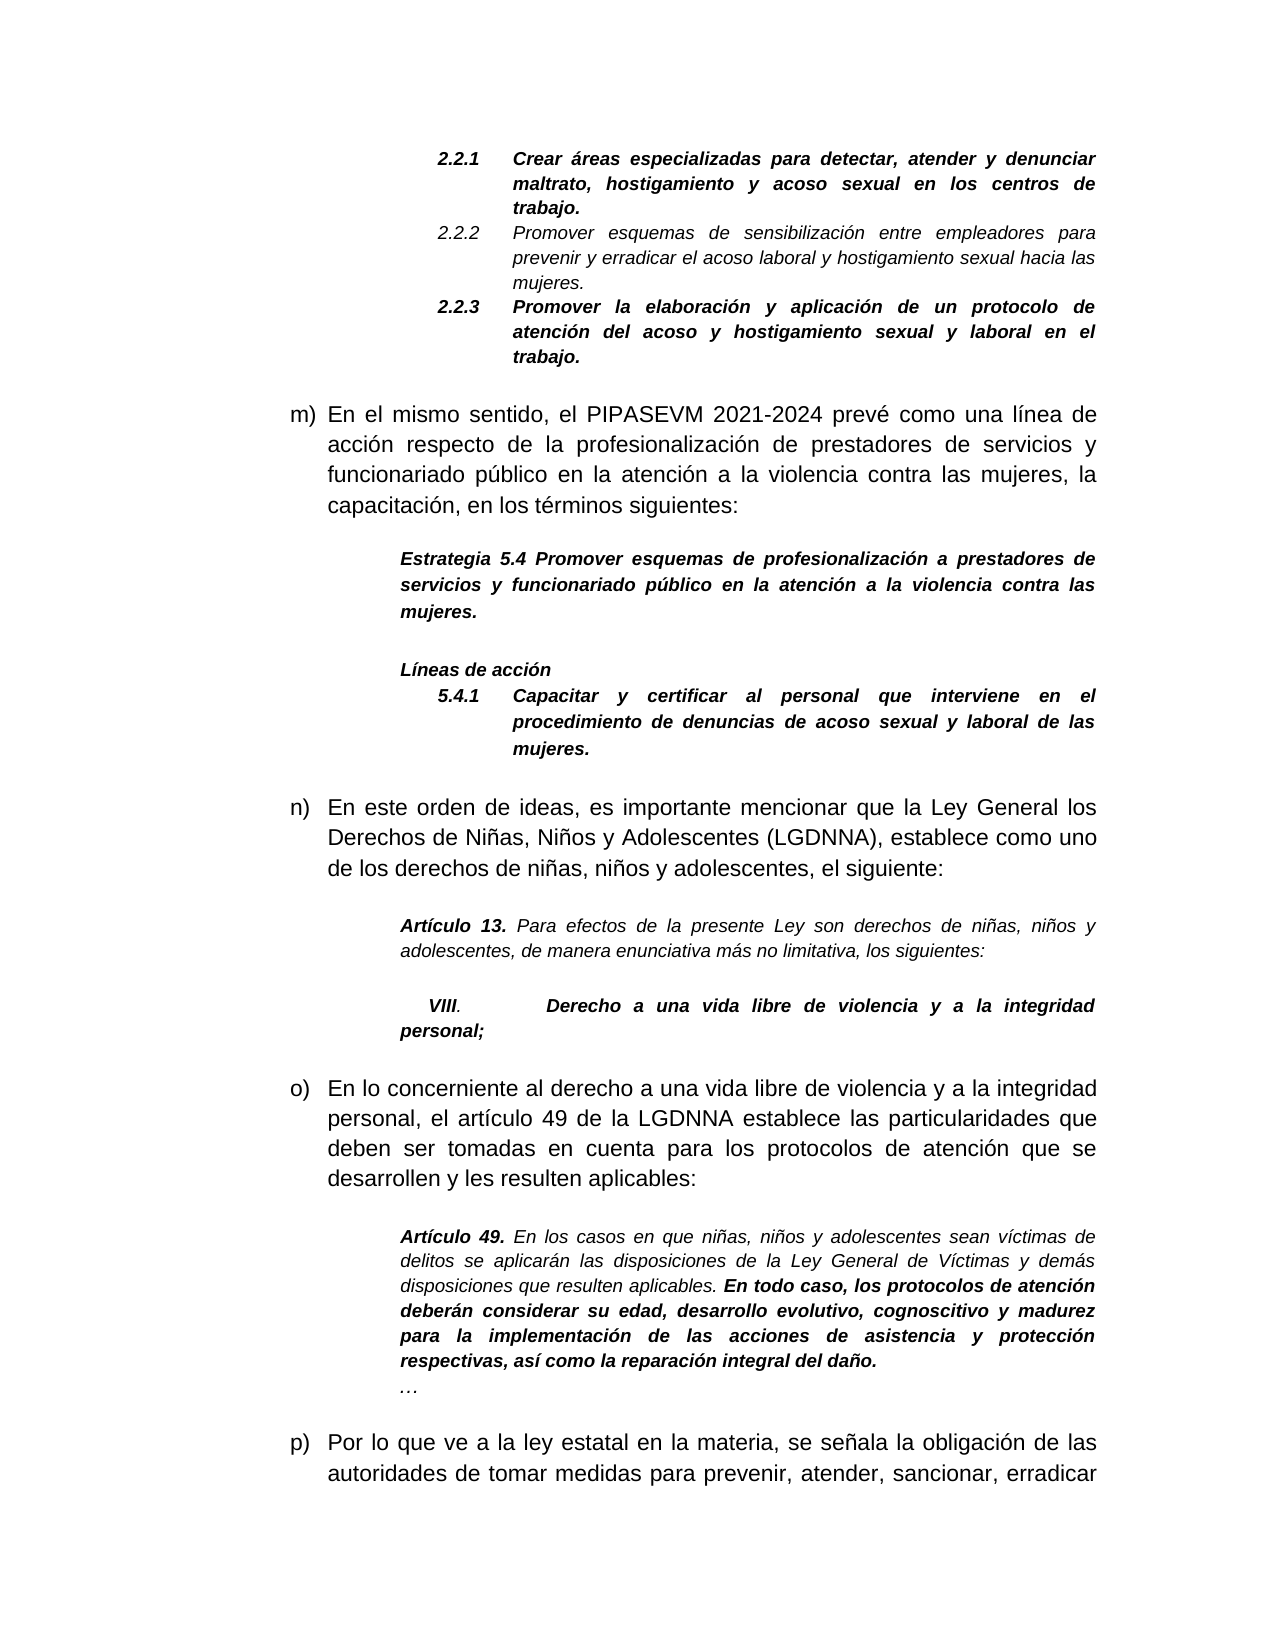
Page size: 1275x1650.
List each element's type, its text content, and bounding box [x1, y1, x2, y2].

list En lo concerniente al derecho a una vida libre de violencia y a la integridad personal, el artículo 49 de la LGDNNA establece las particularidades que deben ser tomadas en cuenta para los protocolos de atención que se desarrollen y les resulten aplicables: [290, 1074, 1098, 1191]
text 5.4.1 Capacitar y certificar al personal que interviene en el procedimiento de denuncias de acoso sexual y laboral de las mujeres. [438, 685, 1098, 759]
list En este orden de ideas, es importante mencionar que la Ley General los Derechos de Niñas, Niños y Adolescentes (LGDNNA), establece como uno de los derechos de niñas, niños y adolescentes, el siguiente: [290, 794, 1098, 881]
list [290, 1429, 1098, 1486]
list En el mismo sentido, el PIPASEVM 2021-2024 prevé como una línea de acción respecto de la profesionalización de prestadores de servicios y funcionariado público en la atención a la violencia contra las mujeres, la capacitación, en los términos siguientes: [290, 401, 1098, 518]
text Estrategia 5.4 Promover esquemas de profesionalización a prestadores de servicios y funcionariado público en la atención a la violencia contra las mujeres. [400, 548, 1098, 622]
text 2.2.1 Crear áreas especializadas para detectar, atender y denunciar maltrato, hostigamiento y acoso sexual en los centros de trabajo. [438, 148, 1098, 219]
text Líneas de acción [400, 659, 1098, 680]
text 2.2.2 Promover esquemas de sensibilización entre empleadores para prevenir y erradicar el acoso laboral y hostigamiento sexual hacia las mujeres. [438, 222, 1098, 293]
text VIII. Derecho a una vida libre de violencia y a la integridad personal; [400, 995, 1098, 1041]
text 2.2.3 Promover la elaboración y aplicación de un protocolo de atención del acoso y hostigamiento sexual y laboral en el trabajo. [438, 296, 1098, 367]
text … [213, 1374, 1098, 1398]
text Artículo 49. En los casos en que niñas, niños y adolescentes sean víctimas de delitos se aplicarán las disposiciones de la Ley General de Víctimas y demás disposiciones que resulten aplicables. En todo caso, los protocolos de atención deberán considerar su edad, desarrollo evolutivo, cognoscitivo y madurez para la implementación de las acciones de asistencia y protección respectivas, así como la reparación integral del daño. [400, 1226, 1098, 1371]
text Artículo 13. Para efectos de la presente Ley son derechos de niñas, niños y adolescentes, de manera enunciativa más no limitativa, los siguientes: [400, 915, 1098, 961]
